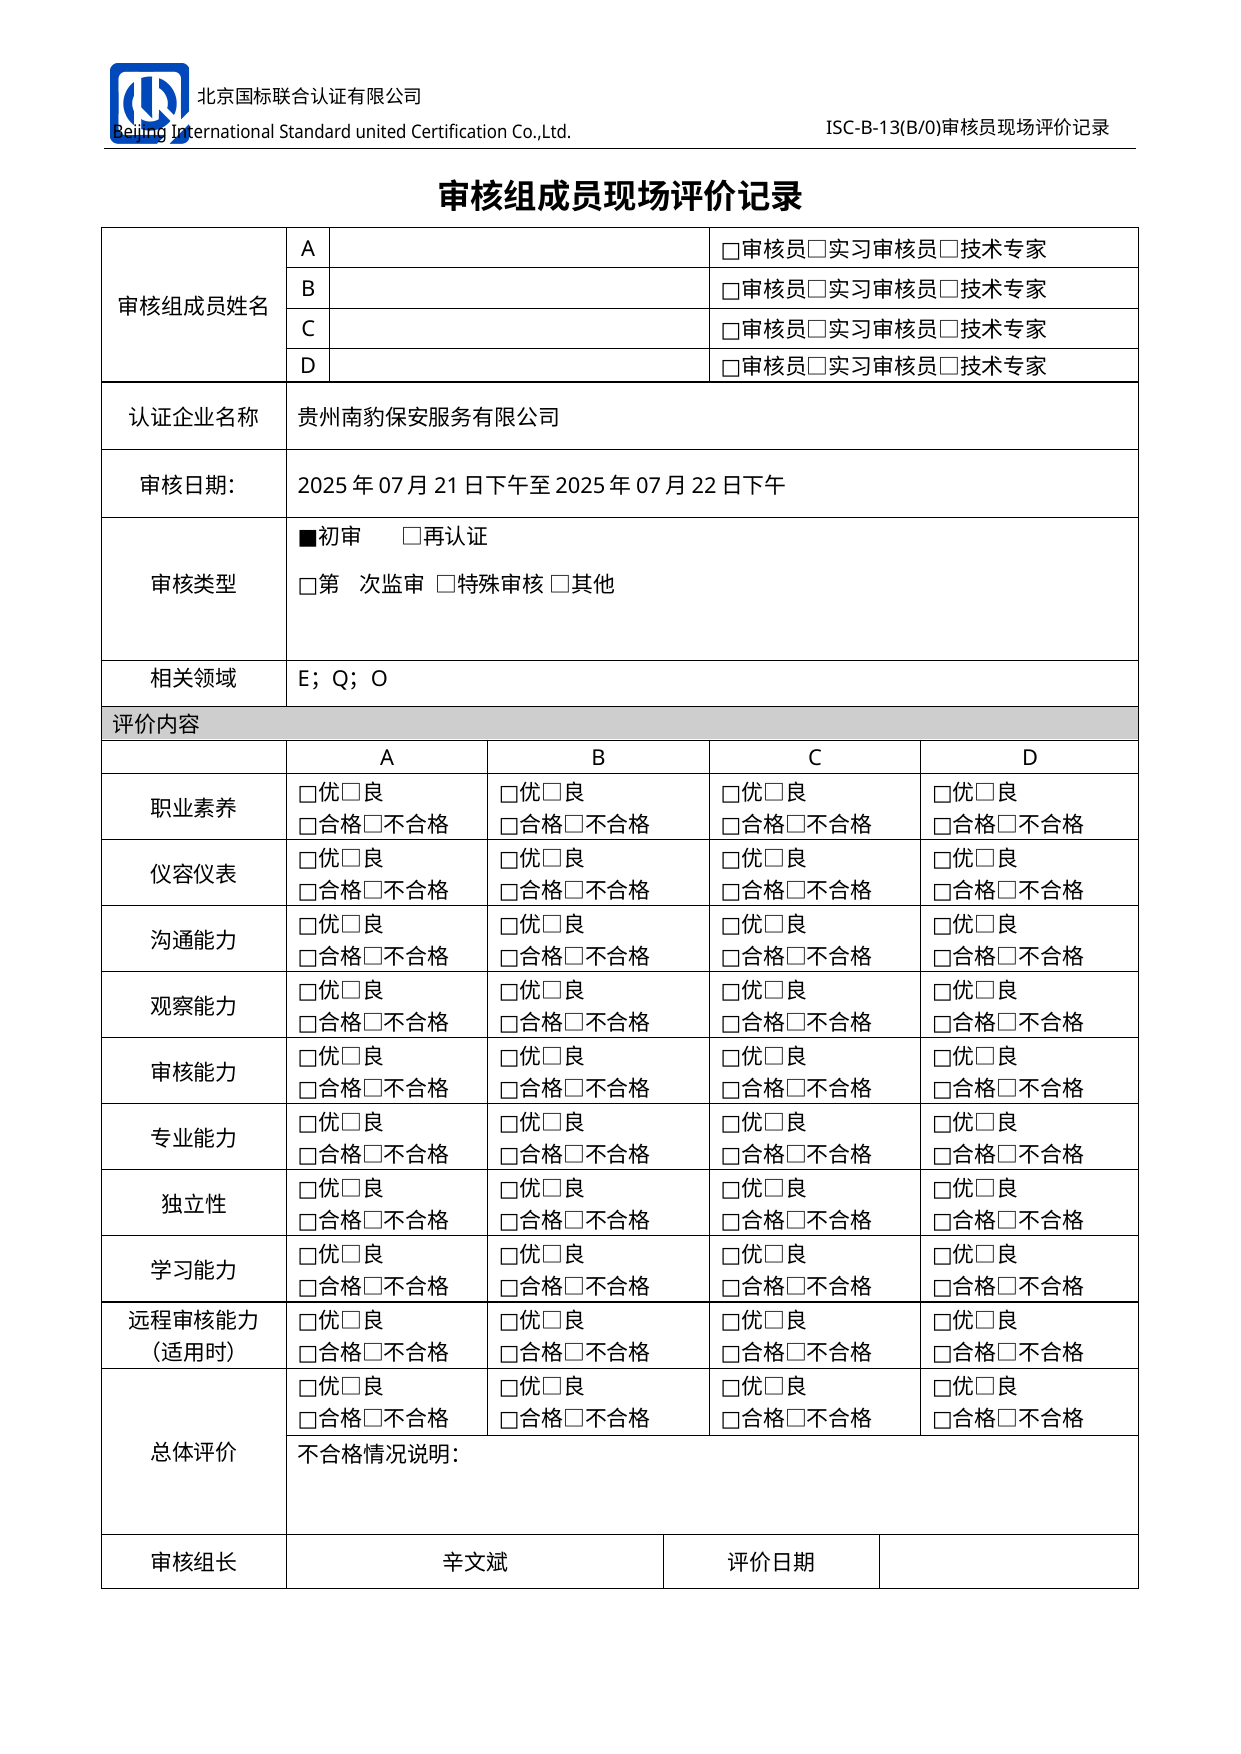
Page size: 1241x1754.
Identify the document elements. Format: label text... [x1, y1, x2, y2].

table_cell C [287, 309, 329, 348]
table_cell □优□良 □合格□不合格 [488, 906, 709, 971]
table_cell [330, 309, 709, 348]
table_cell □优□良 □合格□不合格 [710, 906, 920, 971]
table_cell □优□良 □合格□不合格 [921, 840, 1138, 905]
table_cell 审核类型 [102, 518, 286, 660]
table_cell □优□良 □合格□不合格 [921, 906, 1138, 971]
table_cell □优□良 □合格□不合格 [488, 1369, 709, 1435]
table_cell 专业能力 [102, 1104, 286, 1169]
table_cell □优□良 □合格□不合格 [710, 1170, 920, 1235]
table_cell □优□良 □合格□不合格 [488, 774, 709, 839]
table_cell □优□良 □合格□不合格 [287, 972, 487, 1037]
table_cell 审核日期： [102, 450, 286, 517]
table_cell 不合格情况说明： [287, 1436, 1138, 1534]
text 审核组成员现场评价记录 [112, 162, 1128, 227]
table_cell □优□良 □合格□不合格 [710, 1303, 920, 1367]
table_cell B [287, 268, 329, 308]
table_cell □优□良 □合格□不合格 [921, 1038, 1138, 1103]
table_cell □优□良 □合格□不合格 [287, 1236, 487, 1301]
table_cell 贵州南豹保安服务有限公司 [287, 383, 1138, 449]
table_cell □优□良 □合格□不合格 [287, 1369, 487, 1435]
table_cell □优□良 □合格□不合格 [921, 774, 1138, 839]
table_cell 总体评价 [102, 1369, 286, 1534]
table_cell 观察能力 [102, 972, 286, 1037]
table_cell C [710, 741, 920, 773]
table_cell [330, 268, 709, 308]
table_cell □优□良 □合格□不合格 [287, 906, 487, 971]
table_cell □优□良 □合格□不合格 [710, 1369, 920, 1435]
table_cell □优□良 □合格□不合格 [287, 840, 487, 905]
table_header 审核组成员姓名 [102, 228, 286, 381]
table_cell [102, 741, 286, 773]
table_cell [330, 349, 709, 381]
table_cell □优□良 □合格□不合格 [710, 840, 920, 905]
table_cell 评价日期 [664, 1535, 879, 1587]
table_cell □优□良 □合格□不合格 [488, 1104, 709, 1169]
table_cell □优□良 □合格□不合格 [488, 1303, 709, 1367]
table_cell 职业素养 [102, 774, 286, 839]
table_cell 仪容仪表 [102, 840, 286, 905]
table_cell □优□良 □合格□不合格 [921, 1104, 1138, 1169]
table_cell 认证企业名称 [102, 383, 286, 449]
table_cell □优□良 □合格□不合格 [710, 1236, 920, 1301]
table_cell □优□良 □合格□不合格 [710, 774, 920, 839]
table_cell □优□良 □合格□不合格 [287, 774, 487, 839]
table_cell 学习能力 [102, 1236, 286, 1301]
table_cell □优□良 □合格□不合格 [710, 1038, 920, 1103]
table_header □审核员□实习审核员□技术专家 [710, 228, 1138, 267]
table_cell 辛文斌 [287, 1535, 663, 1587]
table_cell 评价内容 [102, 707, 1138, 739]
table_cell □审核员□实习审核员□技术专家 [710, 309, 1138, 348]
table_cell □优□良 □合格□不合格 [488, 972, 709, 1037]
table_cell □优□良 □合格□不合格 [921, 1369, 1138, 1435]
table_cell D [921, 741, 1138, 773]
table_cell □审核员□实习审核员□技术专家 [710, 268, 1138, 308]
table_cell □优□良 □合格□不合格 [921, 1236, 1138, 1301]
table_cell □优□良 □合格□不合格 [488, 1038, 709, 1103]
table_cell □优□良 □合格□不合格 [287, 1038, 487, 1103]
table_cell A [287, 741, 487, 773]
table_cell 审核组长 [102, 1535, 286, 1587]
table_cell □优□良 □合格□不合格 [488, 840, 709, 905]
table_cell □优□良 □合格□不合格 [287, 1303, 487, 1367]
picture [110, 63, 190, 144]
table_cell B [488, 741, 709, 773]
table_cell E；Q；O [287, 661, 1138, 706]
table_cell □优□良 □合格□不合格 [488, 1170, 709, 1235]
table_cell 2025年07月21日下午至2025年07月22日下午 [287, 450, 1138, 517]
table_cell □优□良 □合格□不合格 [921, 1303, 1138, 1367]
table_cell [880, 1535, 1138, 1587]
table_cell 远程审核能力 （适用时） [102, 1303, 286, 1367]
table_cell □优□良 □合格□不合格 [488, 1236, 709, 1301]
table_cell 相关领域 [102, 661, 286, 706]
table_cell 审核能力 [102, 1038, 286, 1103]
table_cell ■初审 □再认证 □第 次监审 □特殊审核 □其他 [287, 518, 1138, 660]
table_header A [287, 228, 329, 267]
table_cell □优□良 □合格□不合格 [921, 972, 1138, 1037]
table_cell 独立性 [102, 1170, 286, 1235]
table_cell D [287, 349, 329, 381]
table_cell □优□良 □合格□不合格 [287, 1170, 487, 1235]
table_cell □优□良 □合格□不合格 [287, 1104, 487, 1169]
table_cell □优□良 □合格□不合格 [710, 972, 920, 1037]
table_cell □优□良 □合格□不合格 [710, 1104, 920, 1169]
table_cell 沟通能力 [102, 906, 286, 971]
table_header [330, 228, 709, 267]
table_cell □优□良 □合格□不合格 [921, 1170, 1138, 1235]
table_cell □审核员□实习审核员□技术专家 [710, 349, 1138, 381]
